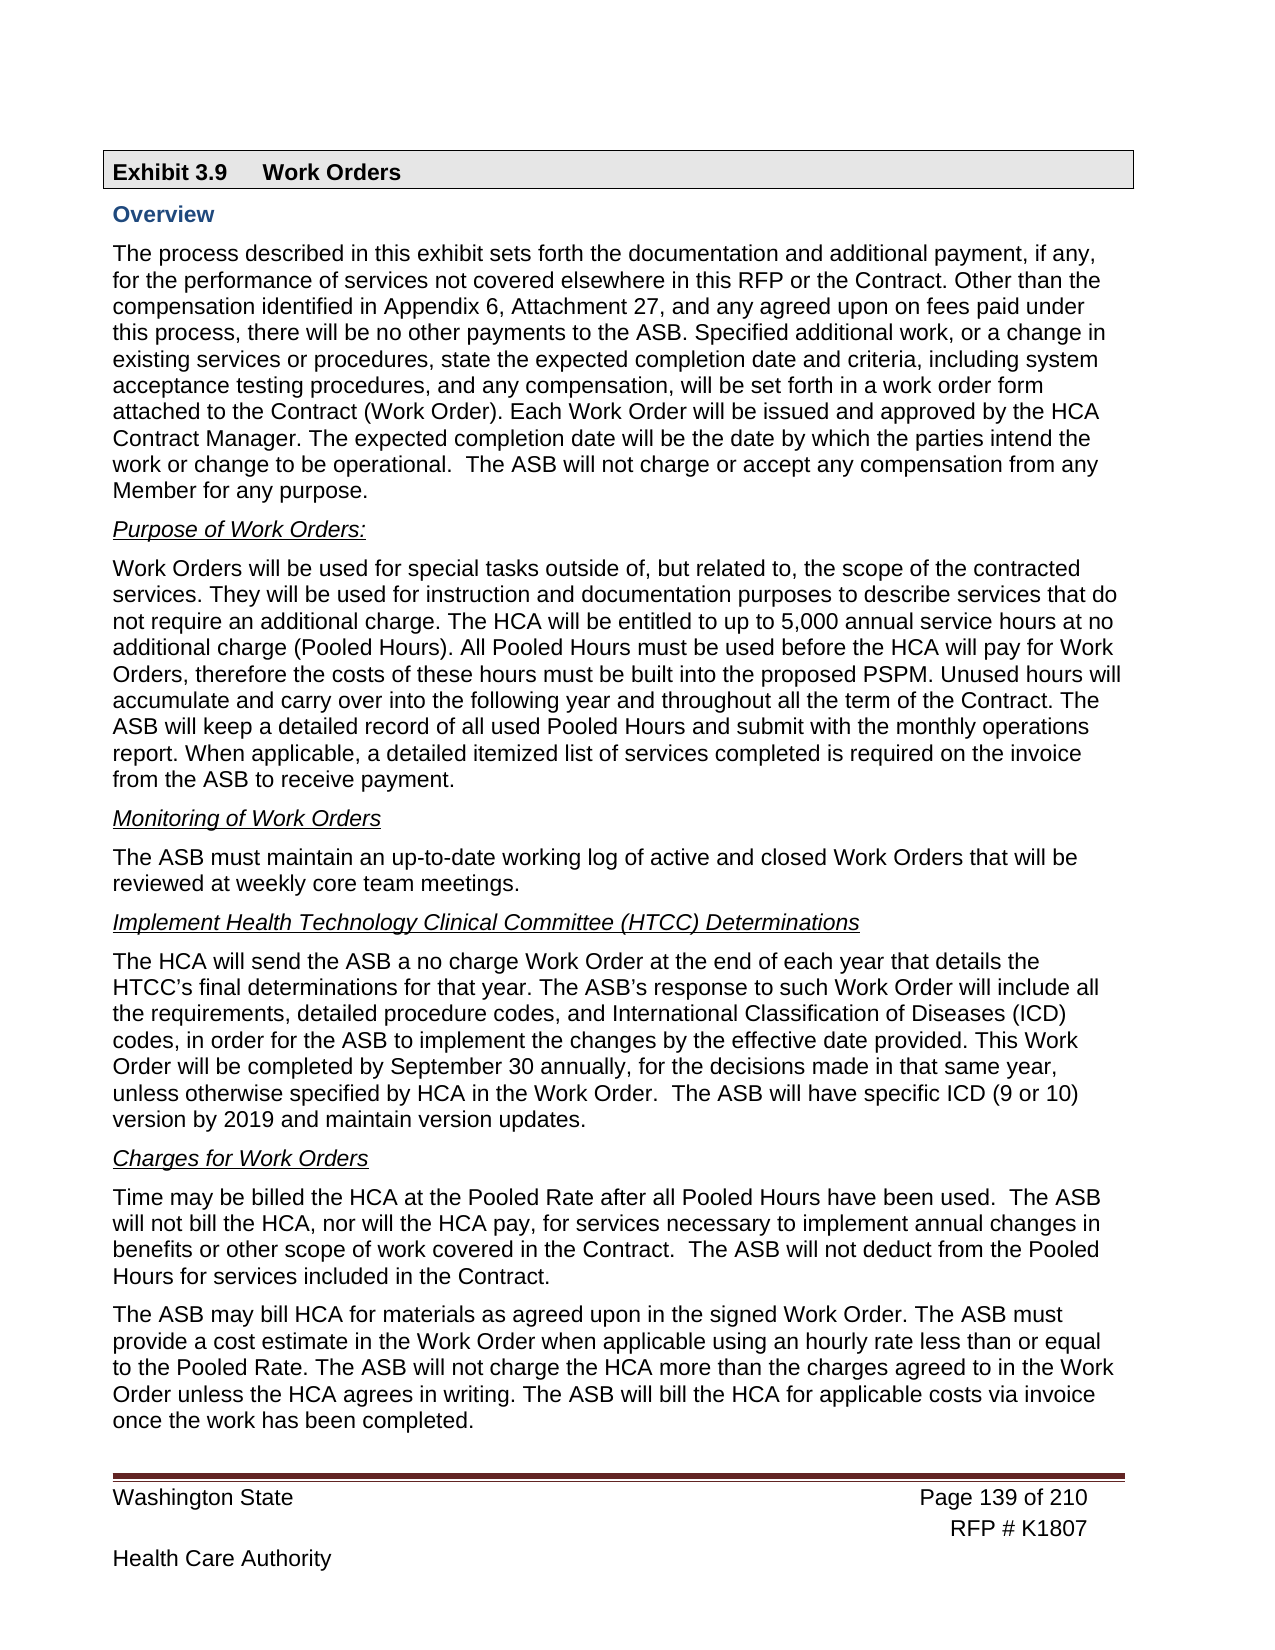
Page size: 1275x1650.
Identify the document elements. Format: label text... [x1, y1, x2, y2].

text The process described in this exhibit sets forth the documentation and additional payment, if any, for the performance of services not covered elsewhere in this RFP or the Contract. Other than the compensation identified in Appendix 6, Attachment 27, and any agreed upon on fees paid under this process, there will be no other payments to the ASB. Specified additional work, or a change in existing services or procedures, state the expected completion date and criteria, including system acceptance testing procedures, and any compensation, will be set forth in a work order form attached to the Contract (Work Order). Each Work Order will be issued and approved by the HCA Contract Manager. The expected completion date will be the date by which the parties intend the work or change to be operational. The ASB will not charge or accept any compensation from any Member for any purpose. [112, 240, 1125, 504]
text Time may be billed the HCA at the Pooled Rate after all Pooled Hours have been used. The ASB will not bill the HCA, nor will the HCA pay, for services necessary to implement annual changes in benefits or other scope of work covered in the Contract. The ASB will not deduct from the Pooled Hours for services included in the Contract. [112, 1183, 1125, 1289]
text Purpose of Work Orders: [112, 516, 1125, 543]
text The HCA will send the ASB a no charge Work Order at the end of each year that details the HTCC’s final determinations for that year. The ASB’s response to such Work Order will include all the requirements, detailed procedure codes, and International Classification of Diseases (ICD) codes, in order for the ASB to implement the changes by the effective date provided. This Work Order will be completed by September 30 annually, for the decisions made in that same year, unless otherwise specified by HCA in the Work Order. The ASB will have specific ICD (9 or 10) version by 2019 and maintain version updates. [112, 948, 1125, 1132]
text The ASB may bill HCA for materials as agreed upon in the signed Work Order. The ASB must provide a cost estimate in the Work Order when applicable using an hourly rate less than or equal to the Pooled Rate. The ASB will not charge the HCA more than the charges agreed to in the Work Order unless the HCA agrees in writing. The ASB will bill the HCA for applicable costs via invoice once the work has been completed. [112, 1301, 1125, 1433]
text Implement Health Technology Clinical Committee (HTCC) Determinations [112, 909, 1125, 935]
subtitle Overview [112, 201, 1125, 228]
text The ASB must maintain an up-to-date working log of active and closed Work Orders that will be reviewed at weekly core team meetings. [112, 844, 1125, 896]
text Monitoring of Work Orders [112, 805, 1125, 831]
text Charges for Work Orders [112, 1145, 1125, 1171]
subtitle Exhibit 3.9 Work Orders [104, 151, 1133, 188]
text Work Orders will be used for special tasks outside of, but related to, the scope of the contracted services. They will be used for instruction and documentation purposes to describe services that do not require an additional charge. The HCA will be entitled to up to 5,000 annual service hours at no additional charge (Pooled Hours). All Pooled Hours must be used before the HCA will pay for Work Orders, therefore the costs of these hours must be built into the proposed PSPM. Unused hours will accumulate and carry over into the following year and throughout all the term of the Contract. The ASB will keep a detailed record of all used Pooled Hours and submit with the monthly operations report. When applicable, a detailed itemized list of services completed is required on the invoice from the ASB to receive payment. [112, 555, 1125, 792]
